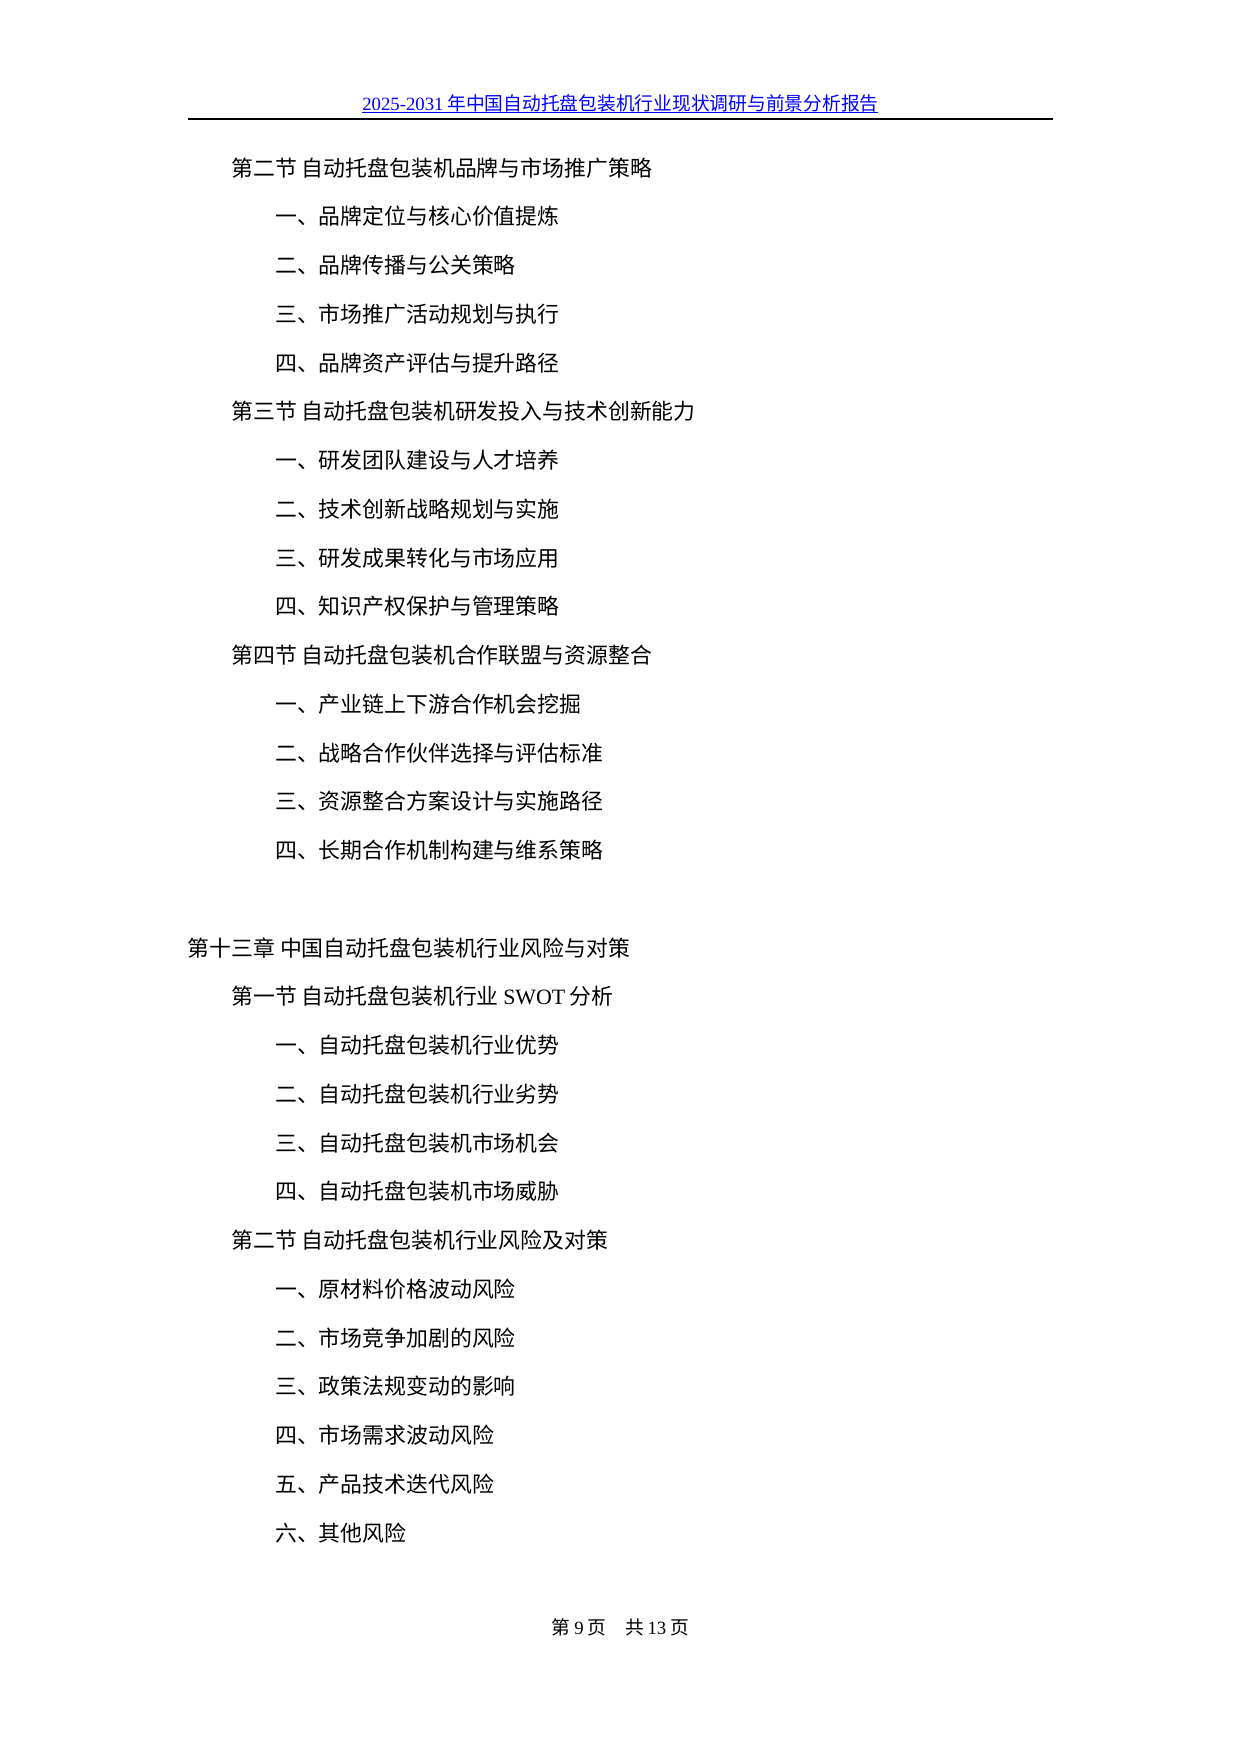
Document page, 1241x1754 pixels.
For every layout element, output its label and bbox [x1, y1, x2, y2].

text [187, 150, 1053, 1548]
